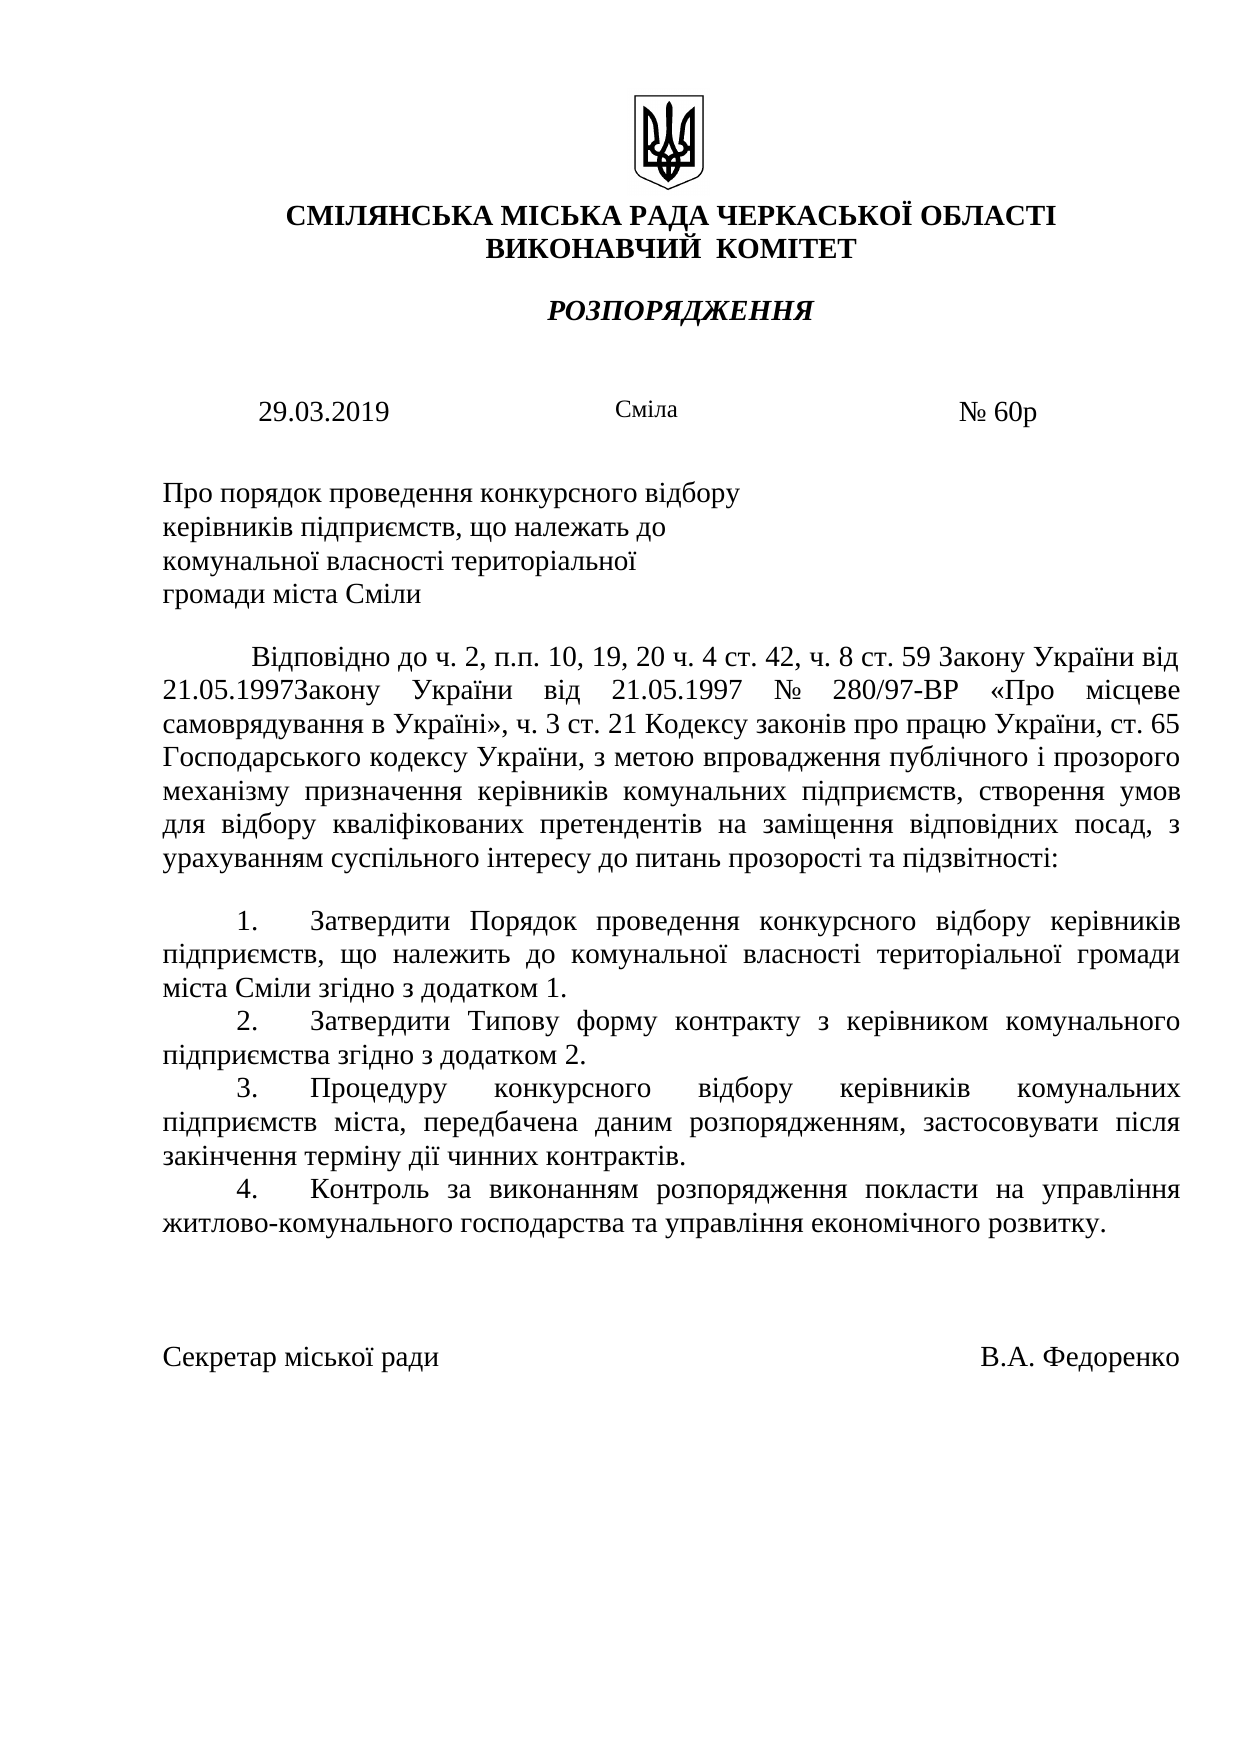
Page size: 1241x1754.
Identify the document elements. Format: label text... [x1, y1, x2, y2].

text РОЗПОРЯДЖЕННЯ [161, 293, 1181, 327]
text 1. Затвердити Порядок проведення конкурсного відбору керівників підприємств, що належить до комунальної власності територіальної громади міста Сміли згідно з додатком 1. [162, 903, 1181, 1003]
text Про порядок проведення конкурсного відбору [162, 476, 1181, 509]
text ВИКОНАВЧИЙ КОМІТЕТ [161, 231, 1181, 265]
text комунальної власності територіальної [162, 543, 1181, 576]
table_header 29.03.2019 [163, 394, 485, 442]
text керівників підприємств, що належать до [162, 509, 1181, 543]
text Секретар міської ради В.А. Федоренко [162, 1305, 1181, 1372]
table_header Сміла [485, 394, 807, 442]
text Відповідно до ч. 2, п.п. 10, 19, 20 ч. 4 ст. 42, ч. 8 ст. 59 Закону України від 21.05.1997Закону України від 21.05.1997 № 280/97-ВР «Про місцеве самоврядування в Україні», ч. 3 ст. 21 Кодексу законів про працю України, ст. 65 Господарського кодексу України, з метою впровадження публічного і прозорого механізму призначення керівників комунальних підприємств, створення умов для відбору кваліфікованих претендентів на заміщення відповідних посад, з урахуванням суспільного інтересу до питань прозорості та підзвітності: [162, 639, 1181, 874]
table_header № 60р [808, 394, 1130, 442]
text 4. Контроль за виконанням розпорядження покласти на управління житлово-комунального господарства та управління економічного розвитку. [162, 1171, 1181, 1238]
text громади міста Сміли [162, 576, 1181, 610]
text 2. Затвердити Типову форму контракту з керівником комунального підприємства згідно з додатком 2. [162, 1003, 1181, 1071]
text 3. Процедуру конкурсного відбору керівників комунальних підприємств міста, передбачена даним розпорядженням, застосовувати після закінчення терміну дії чинних контрактів. [162, 1071, 1181, 1171]
text СМІЛЯНСЬКА МІСЬКА РАДА ЧЕРКАСЬКОЇ ОБЛАСТІ [161, 198, 1181, 231]
